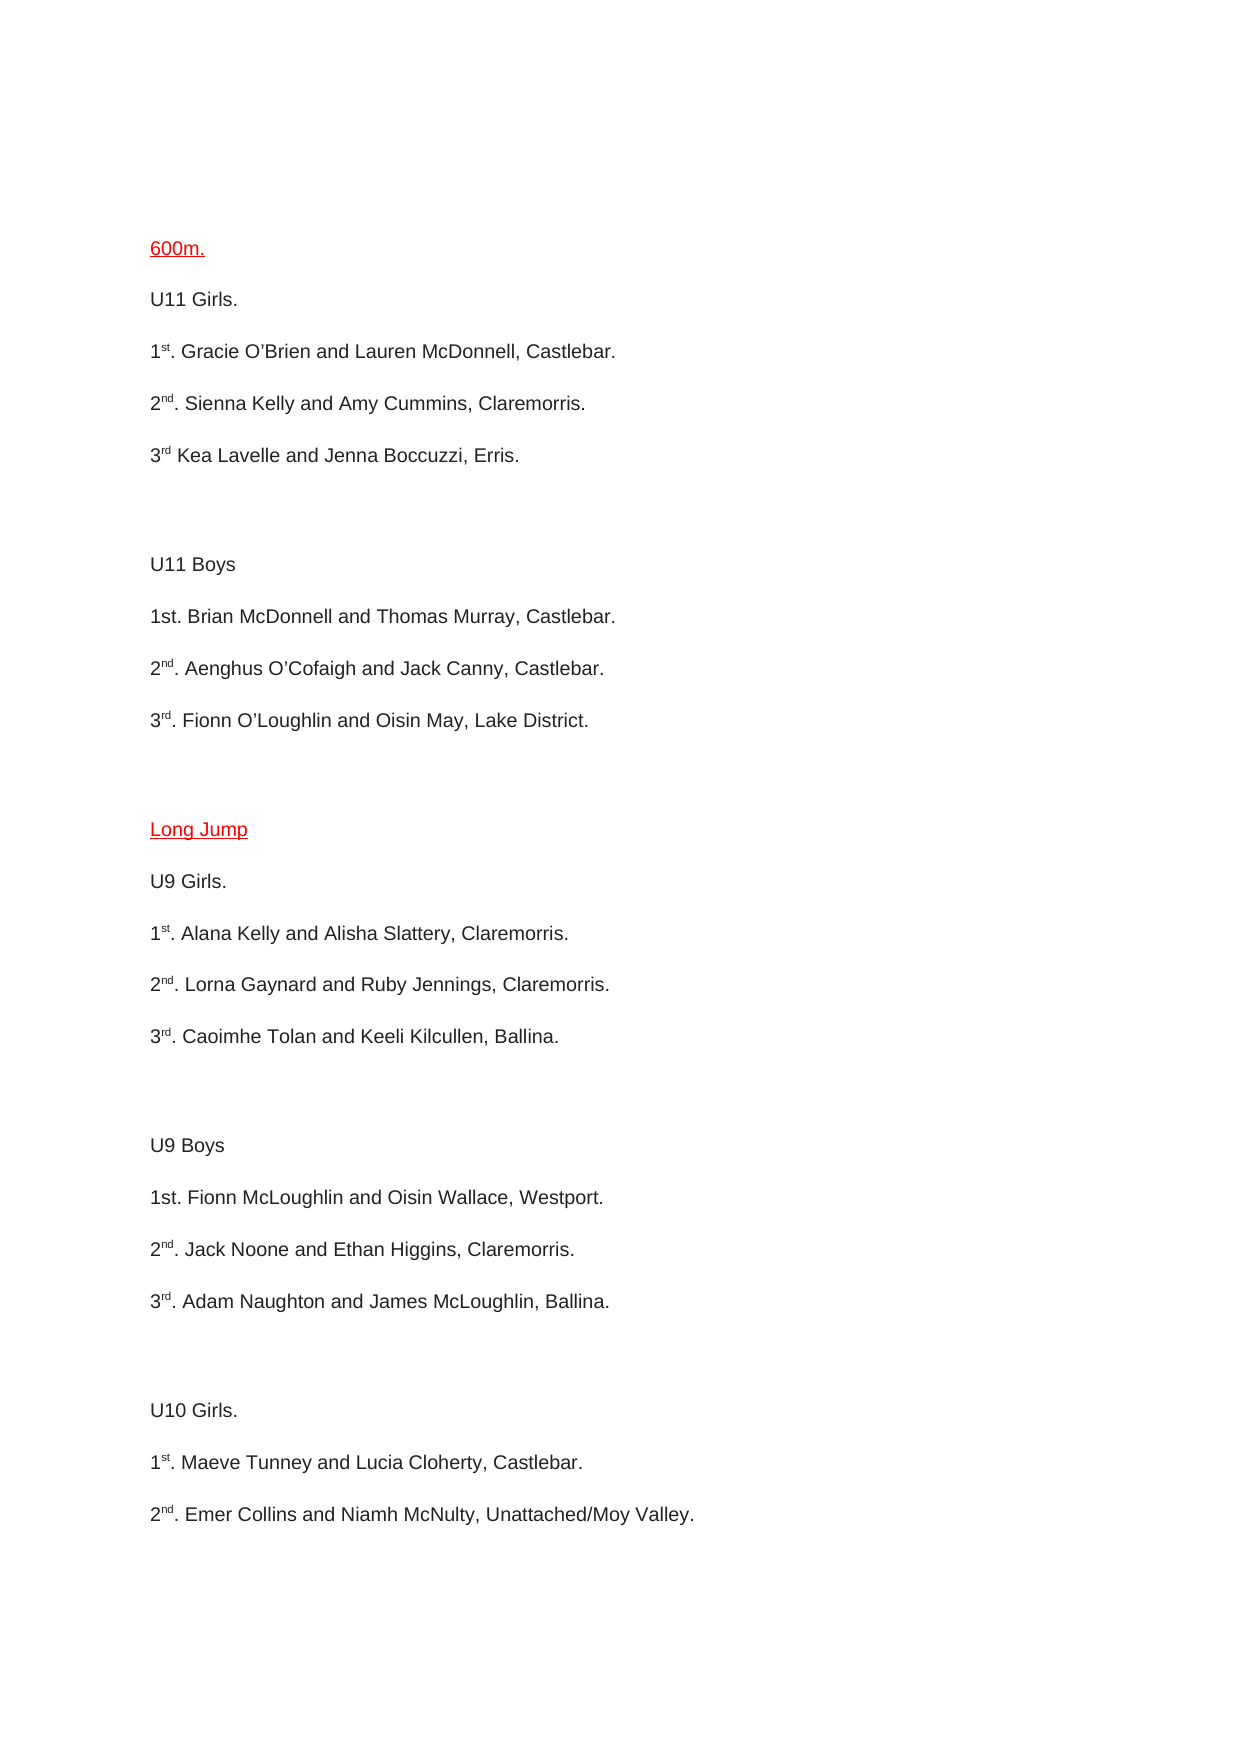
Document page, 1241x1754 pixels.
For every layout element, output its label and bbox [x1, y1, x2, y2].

table_header [150, 150, 1240, 1554]
